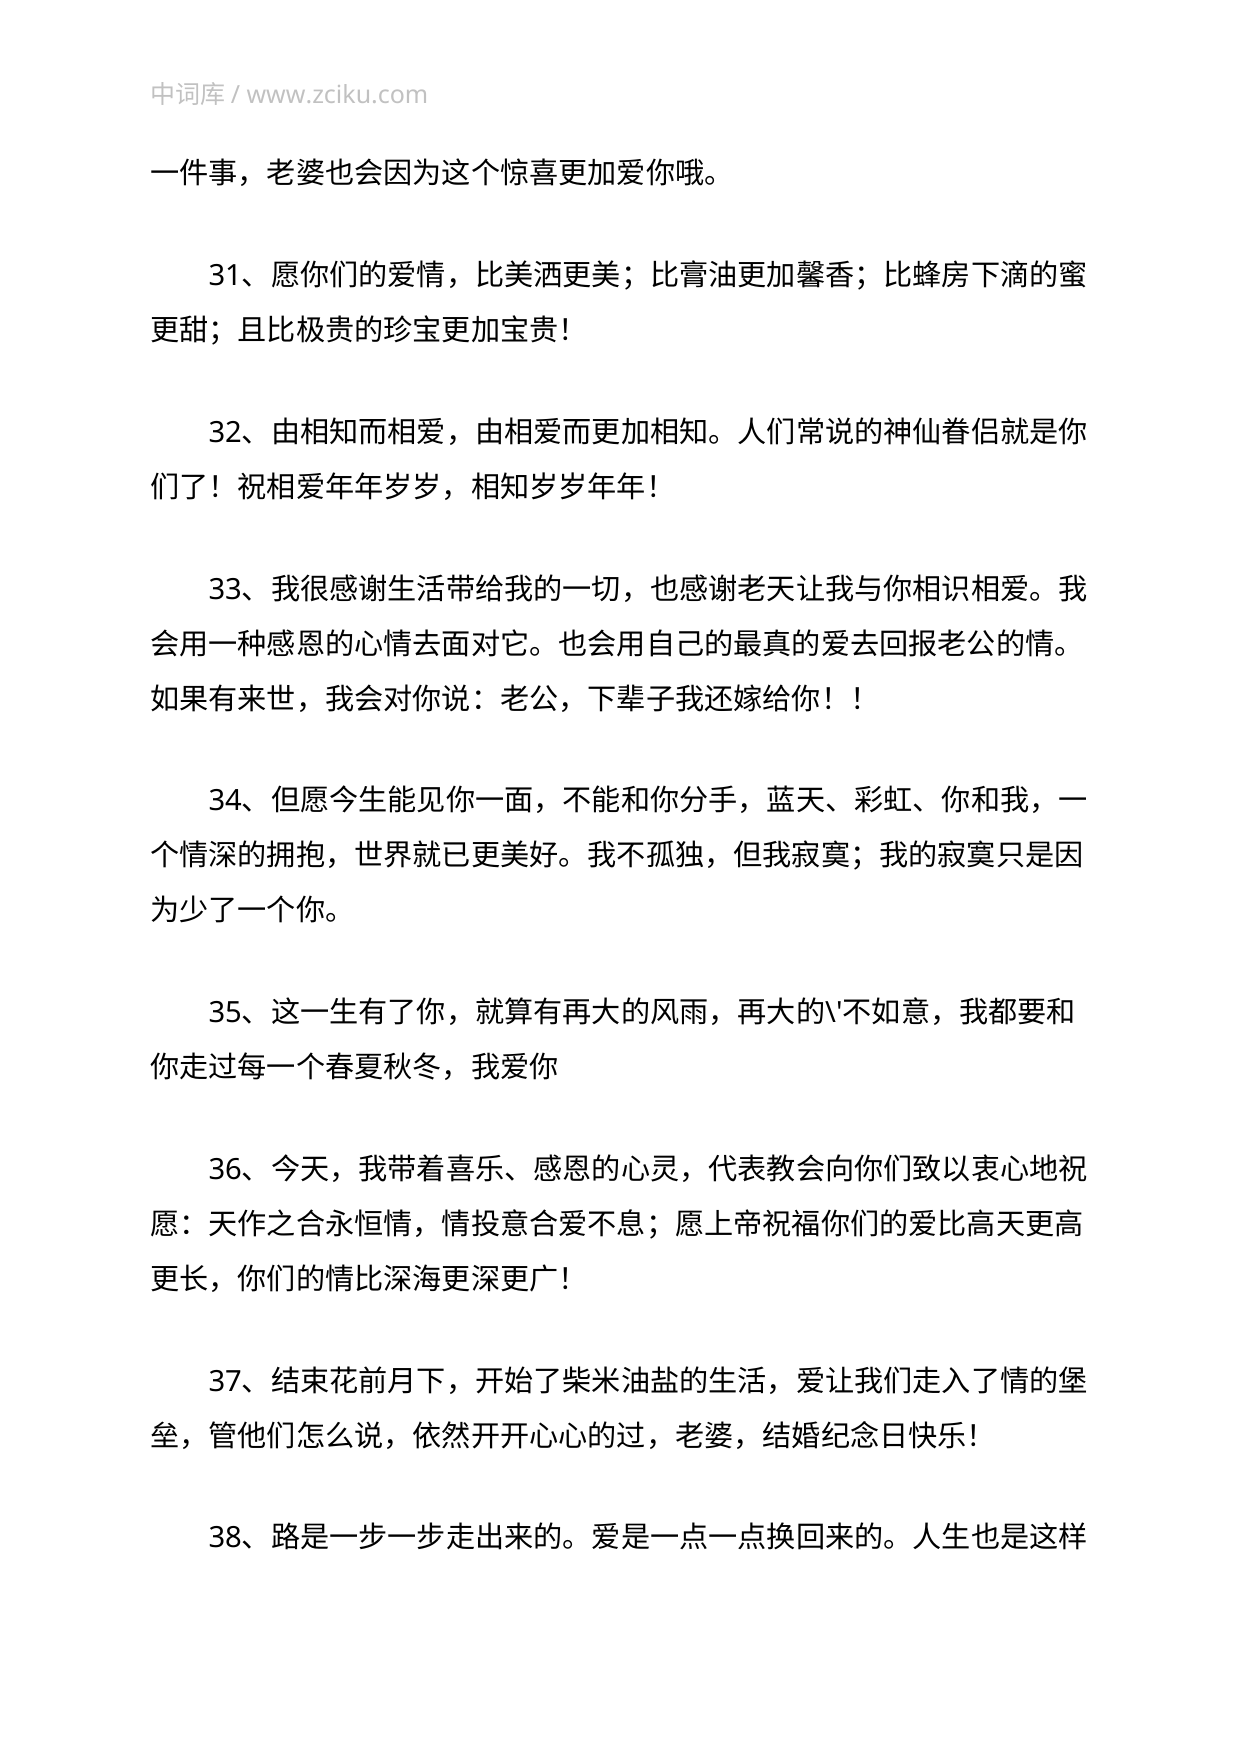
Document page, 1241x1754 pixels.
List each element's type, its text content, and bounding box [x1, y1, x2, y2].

text 33、我很感谢生活带给我的一切，也感谢老天让我与你相识相爱。我会用一种感恩的心情去面对它。也会用自己的最真的爱去回报老公的情。如果有来世，我会对你说：老公，下辈子我还嫁给你！！ [150, 565, 1090, 717]
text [150, 1514, 1090, 1556]
text 34、但愿今生能见你一面，不能和你分手，蓝天、彩虹、你和我，一个情深的拥抱，世界就已更美好。我不孤独，但我寂寞；我的寂寞只是因为少了一个你。 [150, 777, 1090, 929]
text 32、由相知而相爱，由相爱而更加相知。人们常说的神仙眷侣就是你们了！祝相爱年年岁岁，相知岁岁年年！ [150, 408, 1090, 506]
text 37、结束花前月下，开始了柴米油盐的生活，爱让我们走入了情的堡垒，管他们怎么说，依然开开心心的过，老婆，结婚纪念日快乐！ [150, 1357, 1090, 1454]
text 36、今天，我带着喜乐、感恩的心灵，代表教会向你们致以衷心地祝愿：天作之合永恒情，情投意合爱不息；愿上帝祝福你们的爱比高天更高更长，你们的情比深海更深更广！ [150, 1145, 1090, 1298]
text 35、这一生有了你，就算有再大的风雨，再大的\'不如意，我都要和你走过每一个春夏秋冬，我爱你 [150, 989, 1090, 1086]
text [150, 150, 1090, 192]
text 31、愿你们的爱情，比美洒更美；比膏油更加馨香；比蜂房下滴的蜜更甜；且比极贵的珍宝更加宝贵！ [150, 252, 1090, 349]
